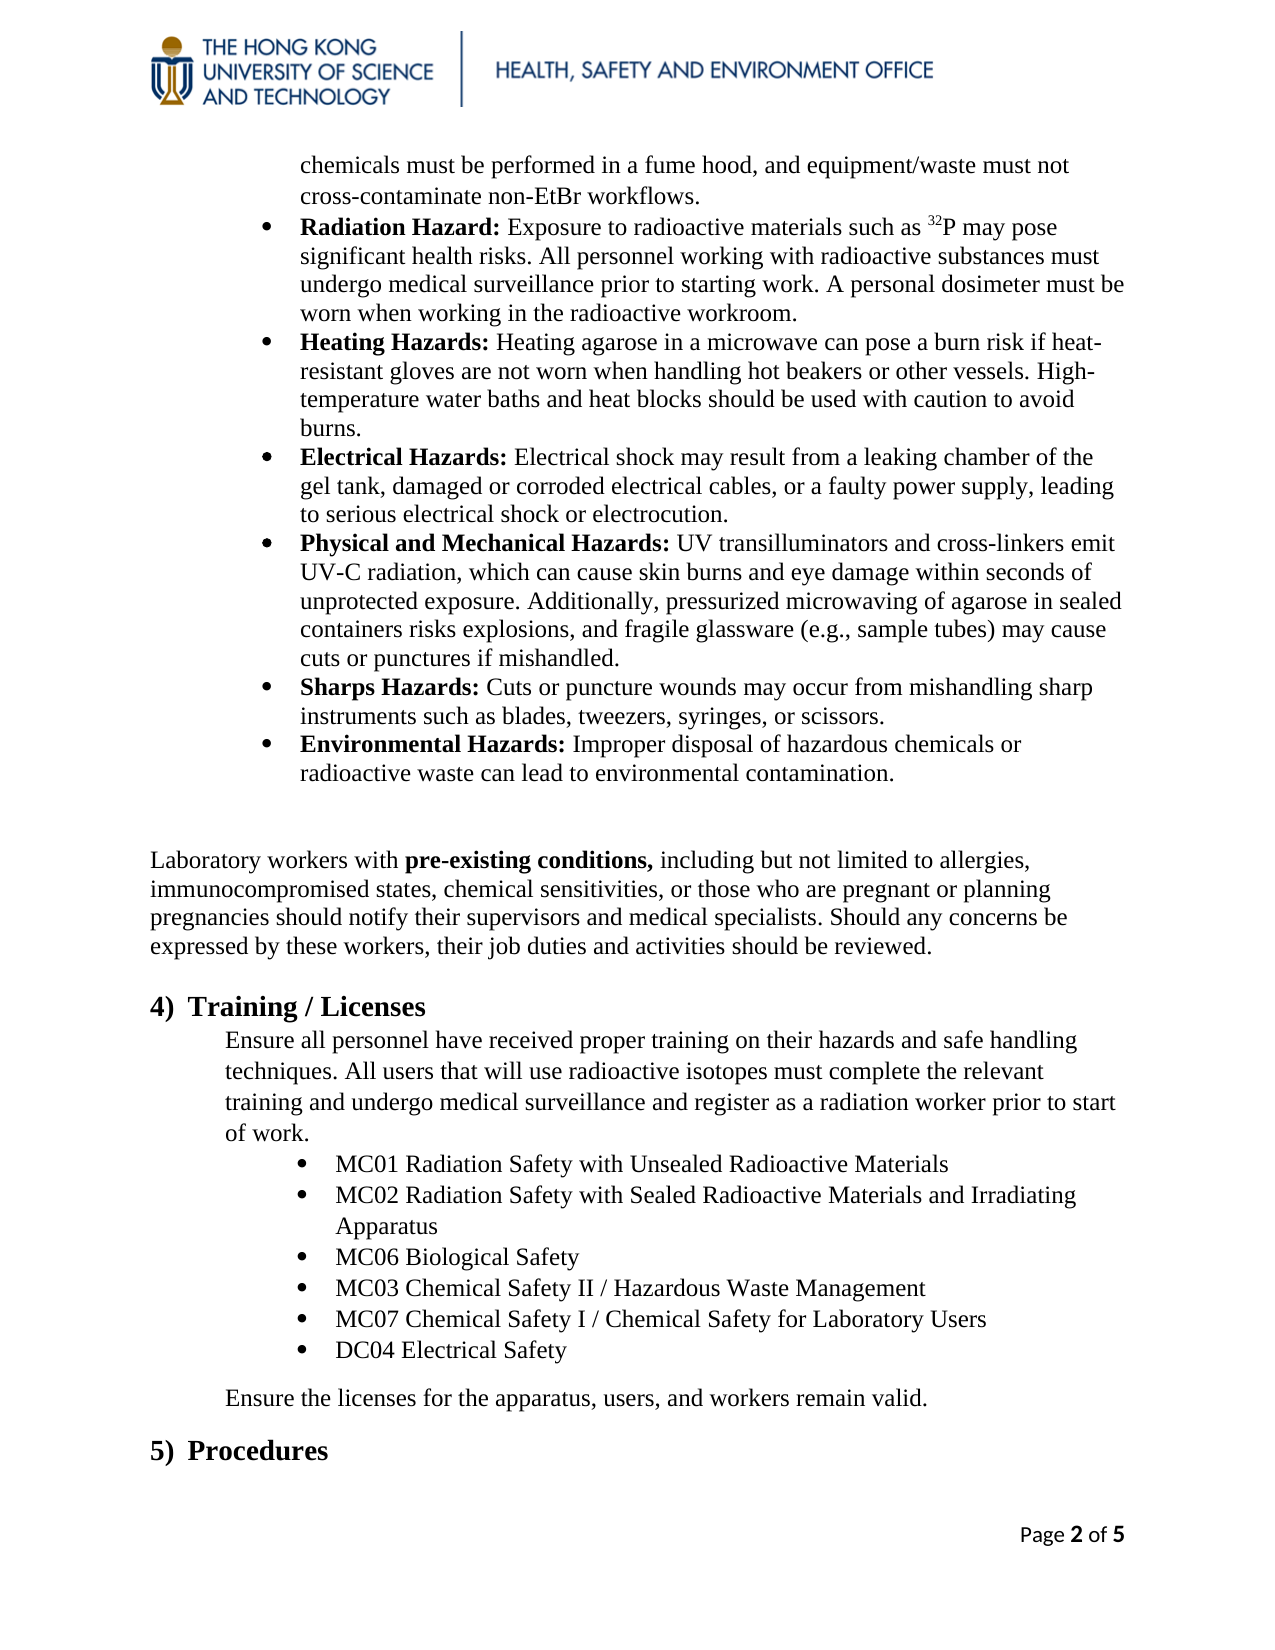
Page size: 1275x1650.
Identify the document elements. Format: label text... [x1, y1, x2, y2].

list Heating Hazards: Heating agarose in a microwave can pose a burn risk if heat-resistant gloves are not worn when handling hot beakers or other vessels. High-temperature water baths and heat blocks should be used with caution to avoid burns. [262, 327, 1125, 442]
picture [150, 31, 940, 107]
list Environmental Hazards: Improper disposal of hazardous chemicals or radioactive waste can lead to environmental contamination. [262, 729, 1125, 787]
list Radiation Hazard: Exposure to radioactive materials such as 32P may pose significant health risks. All personnel working with radioactive substances must undergo medical surveillance prior to starting work. A personal dosimeter must be worn when working in the radioactive workroom. [262, 212, 1125, 327]
list Sharps Hazards: Cuts or puncture wounds may occur from mishandling sharp instruments such as blades, tweezers, syringes, or scissors. [262, 672, 1125, 729]
list MC03 Chemical Safety II / Hazardous Waste Management [298, 1273, 1125, 1302]
list Ensure all personnel have received proper training on their hazards and safe handling techniques. All users that will use radioactive isotopes must complete the relevant training and undergo medical surveillance and register as a radiation worker prior to start of work. [225, 1025, 1125, 1147]
list MC01 Radiation Safety with Unsealed Radioactive Materials [298, 1149, 1125, 1178]
list Physical and Mechanical Hazards: UV transilluminators and cross-linkers emit UV-C radiation, which can cause skin burns and eye damage within seconds of unprotected exposure. Additionally, pressurized microwaving of agarose in sealed containers risks explosions, and fragile glassware (e.g., sample tubes) may cause cuts or punctures if mishandled. [262, 528, 1125, 672]
list MC06 Biological Safety [298, 1242, 1125, 1271]
list MC02 Radiation Safety with Sealed Radioactive Materials and Irradiating Apparatus [298, 1180, 1125, 1240]
text Laboratory workers with pre-existing conditions, including but not limited to allergies, immunocompromised states, chemical sensitivities, or those who are pregnant or planning pregnancies should notify their supervisors and medical specialists. Should any concerns be expressed by these workers, their job duties and activities should be reviewed. [150, 845, 1125, 960]
list Electrical Hazards: Electrical shock may result from a leaking chamber of the gel tank, damaged or corroded electrical cables, or a faulty power supply, leading to serious electrical shock or electrocution. [262, 442, 1125, 528]
text Ensure the licenses for the apparatus, users, and workers remain valid. [225, 1383, 1125, 1412]
list MC07 Chemical Safety I / Chemical Safety for Laboratory Users [298, 1304, 1125, 1333]
list Procedures [150, 1433, 1125, 1466]
list DC04 Electrical Safety [298, 1335, 1125, 1364]
list Training / Licenses [150, 989, 1125, 1022]
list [262, 150, 1125, 210]
